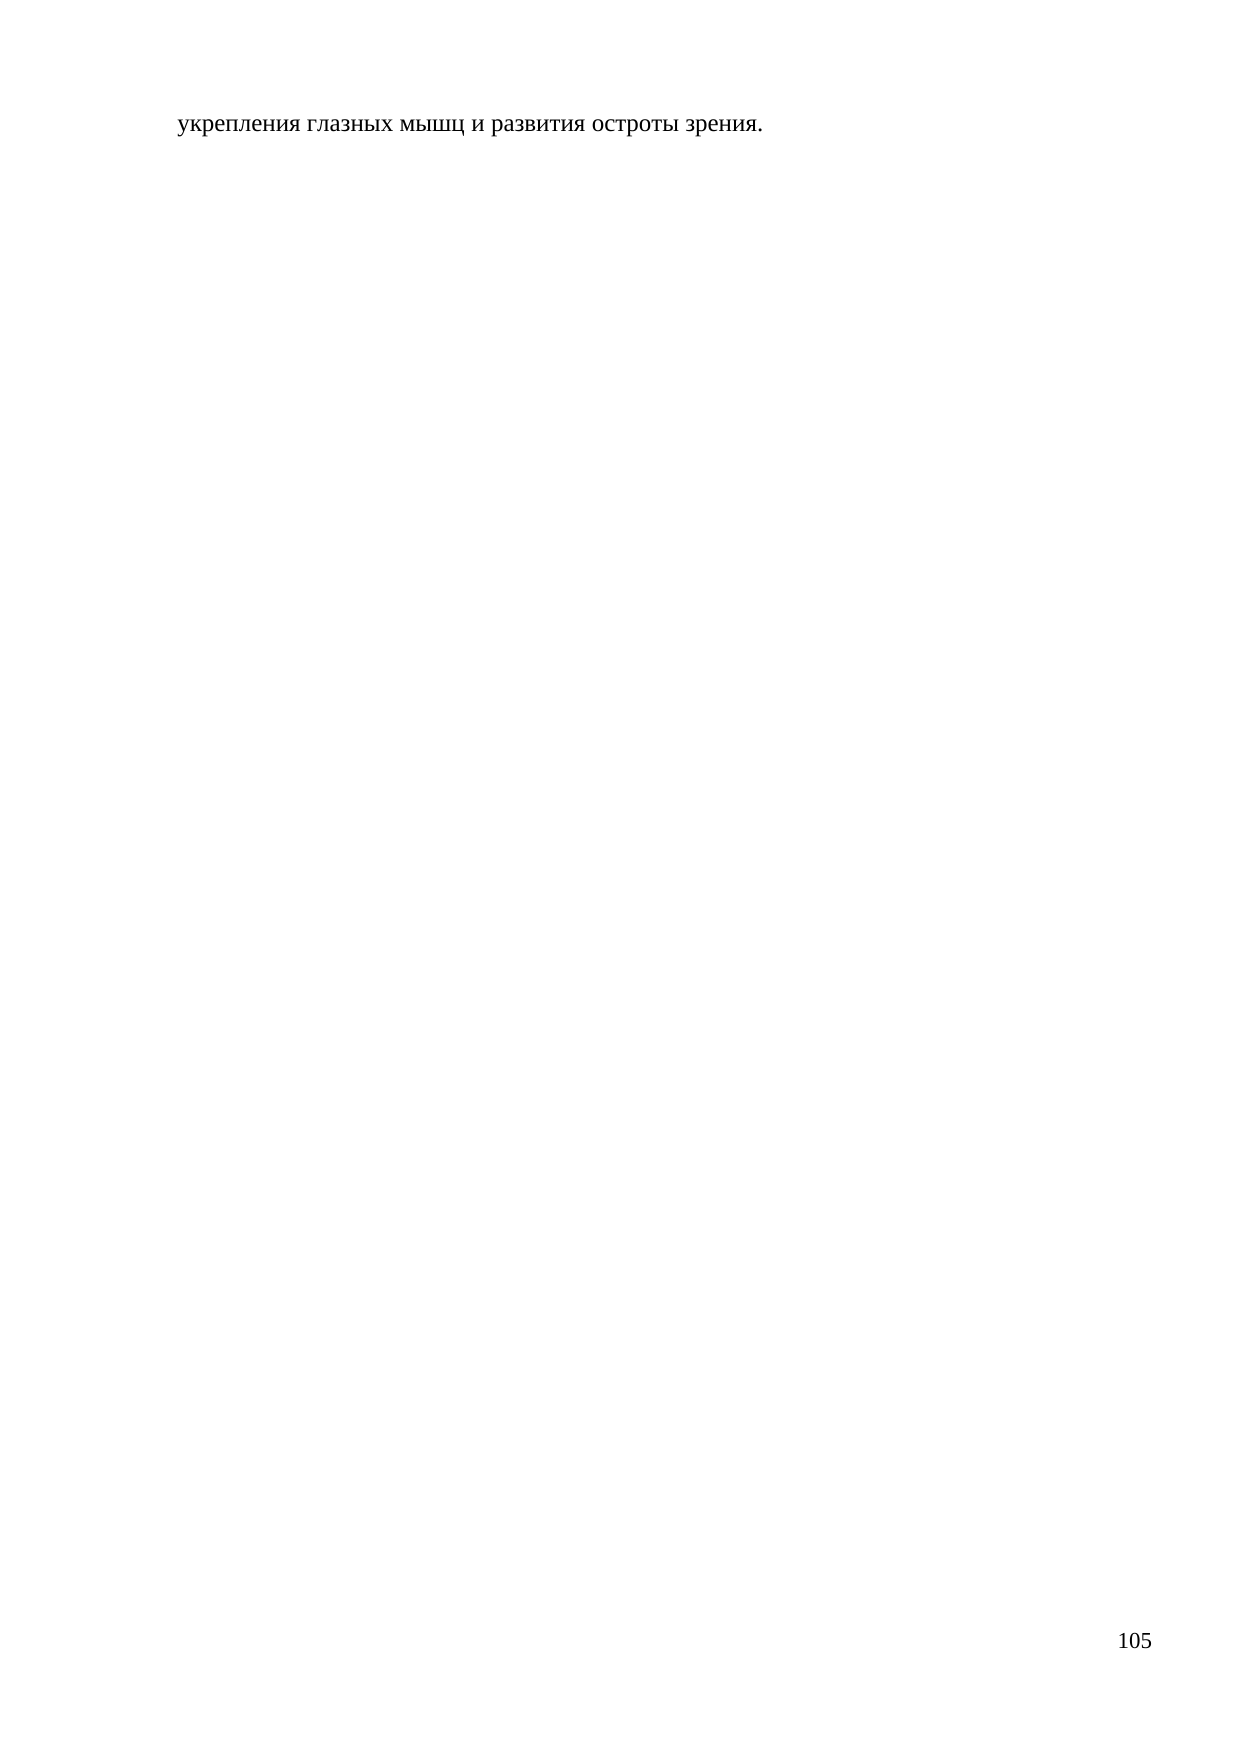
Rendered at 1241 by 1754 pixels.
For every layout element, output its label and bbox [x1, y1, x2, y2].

text [177, 108, 1152, 137]
